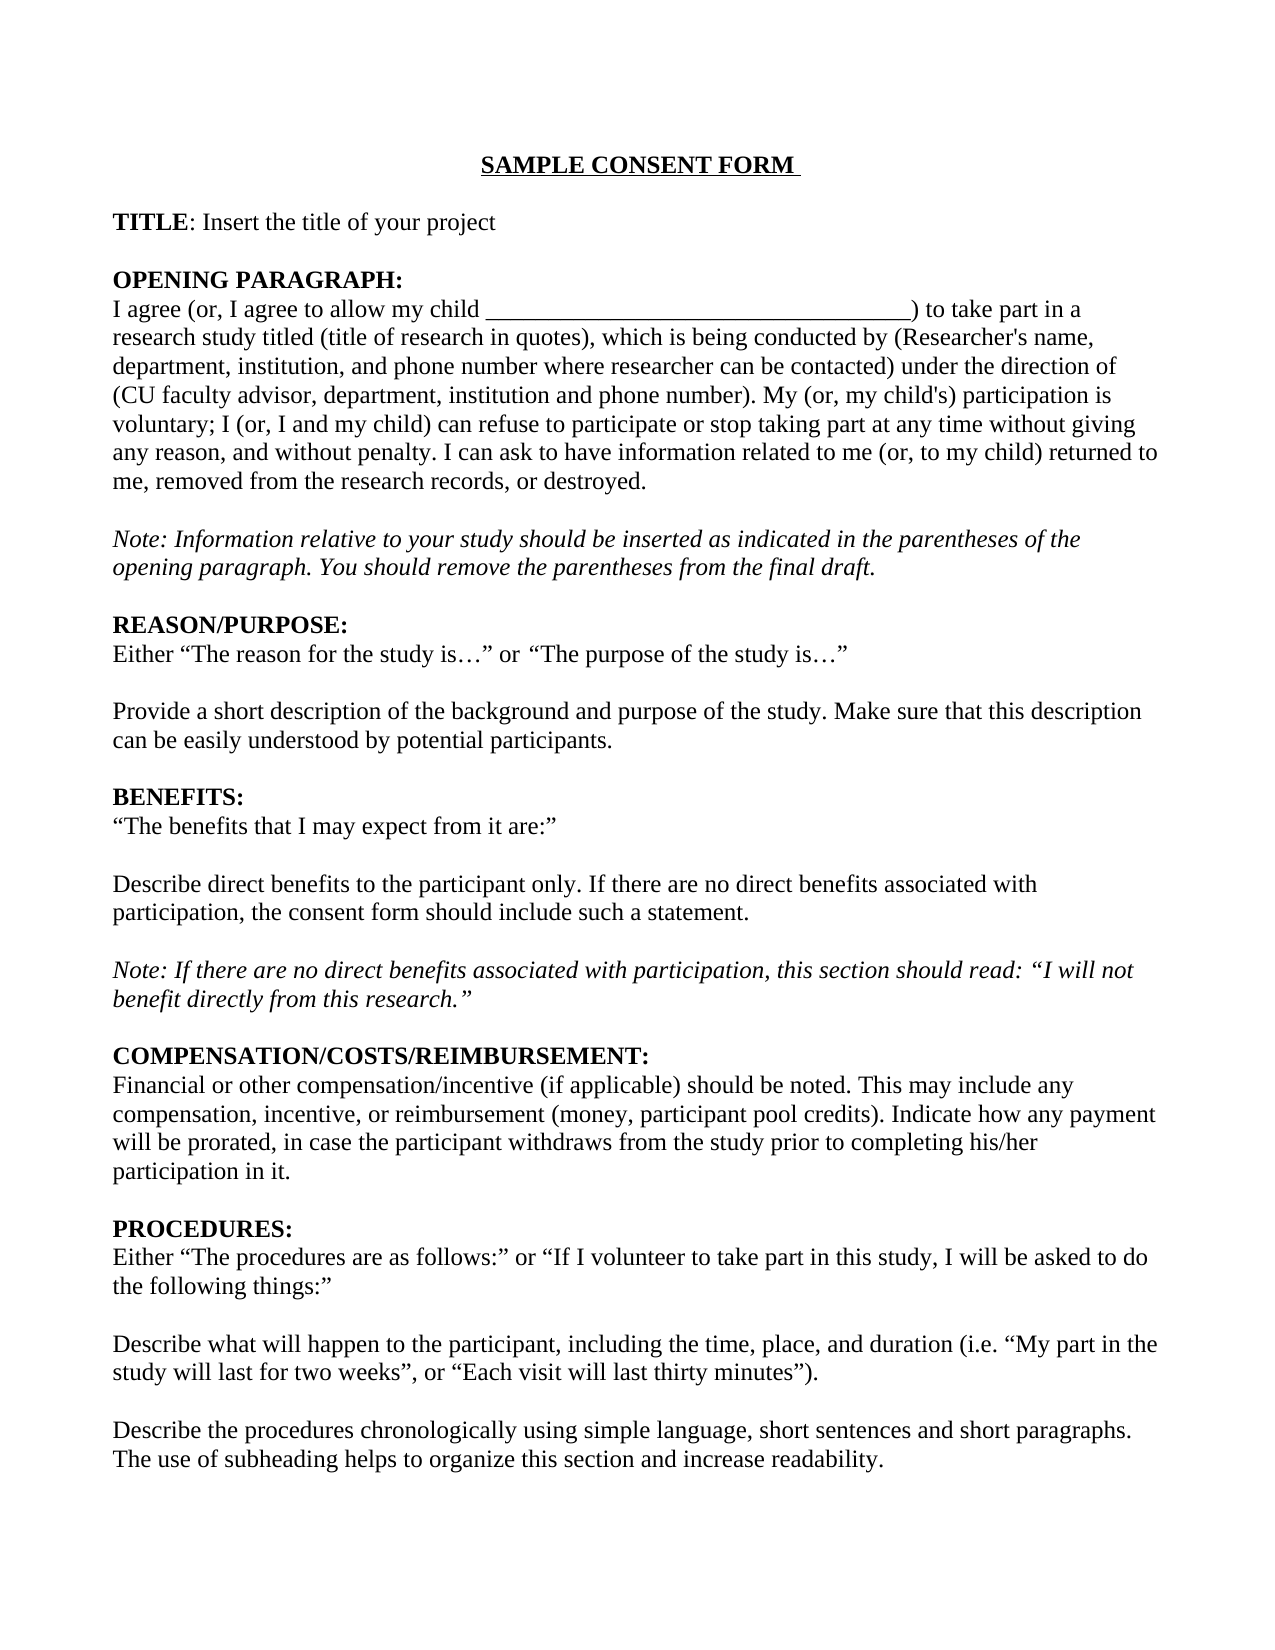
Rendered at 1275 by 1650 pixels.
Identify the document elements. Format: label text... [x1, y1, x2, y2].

text Note: Information relative to your study should be inserted as indicated in the parentheses of the opening paragraph. You should remove the parentheses from the final draft. [112, 524, 1162, 581]
text Describe what will happen to the participant, including the time, place, and duration (i.e. “My part in the study will last for two weeks”, or “Each visit will last thirty minutes”). [112, 1329, 1162, 1386]
text PROCEDURES: [112, 1214, 1162, 1242]
text Describe the procedures chronologically using simple language, short sentences and short paragraphs. The use of subheading helps to organize this section and increase readability. [112, 1415, 1162, 1472]
text Either “The reason for the study is…” or “The purpose of the study is…” [112, 639, 1162, 667]
text REASON/PURPOSE: [112, 610, 1162, 639]
text Either “The procedures are as follows:” or “If I volunteer to take part in this study, I will be asked to do the following things:” [112, 1242, 1162, 1300]
text Describe direct benefits to the participant only. If there are no direct benefits associated with participation, the consent form should include such a statement. [112, 869, 1162, 926]
text Note: If there are no direct benefits associated with participation, this section should read: “I will not benefit directly from this research.” [112, 955, 1162, 1012]
text Financial or other compensation/incentive (if applicable) should be noted. This may include any compensation, incentive, or reimbursement (money, participant pool credits). Indicate how any payment will be prorated, in case the participant withdraws from the study prior to completing his/her participation in it. [112, 1070, 1162, 1185]
text “The benefits that I may expect from it are:” [112, 811, 1162, 840]
text Provide a short description of the background and purpose of the study. Make sure that this description can be easily understood by potential participants. [112, 696, 1162, 754]
text TITLE: Insert the title of your project [112, 207, 1162, 236]
text BENEFITS: [112, 782, 1162, 811]
text OPENING PARAGRAPH: [112, 265, 1162, 294]
text SAMPLE CONSENT FORM [112, 150, 1162, 179]
text I agree (or, I agree to allow my child __________________________________) to take part in a research study titled (title of research in quotes), which is being conducted by (Researcher's name, department, institution, and phone number where researcher can be contacted) under the direction of (CU faculty advisor, department, institution and phone number). My (or, my child's) participation is voluntary; I (or, I and my child) can refuse to participate or stop taking part at any time without giving any reason, and without penalty. I can ask to have information related to me (or, to my child) returned to me, removed from the research records, or destroyed. [112, 294, 1162, 495]
text COMPENSATION/COSTS/REIMBURSEMENT: [112, 1041, 1162, 1070]
